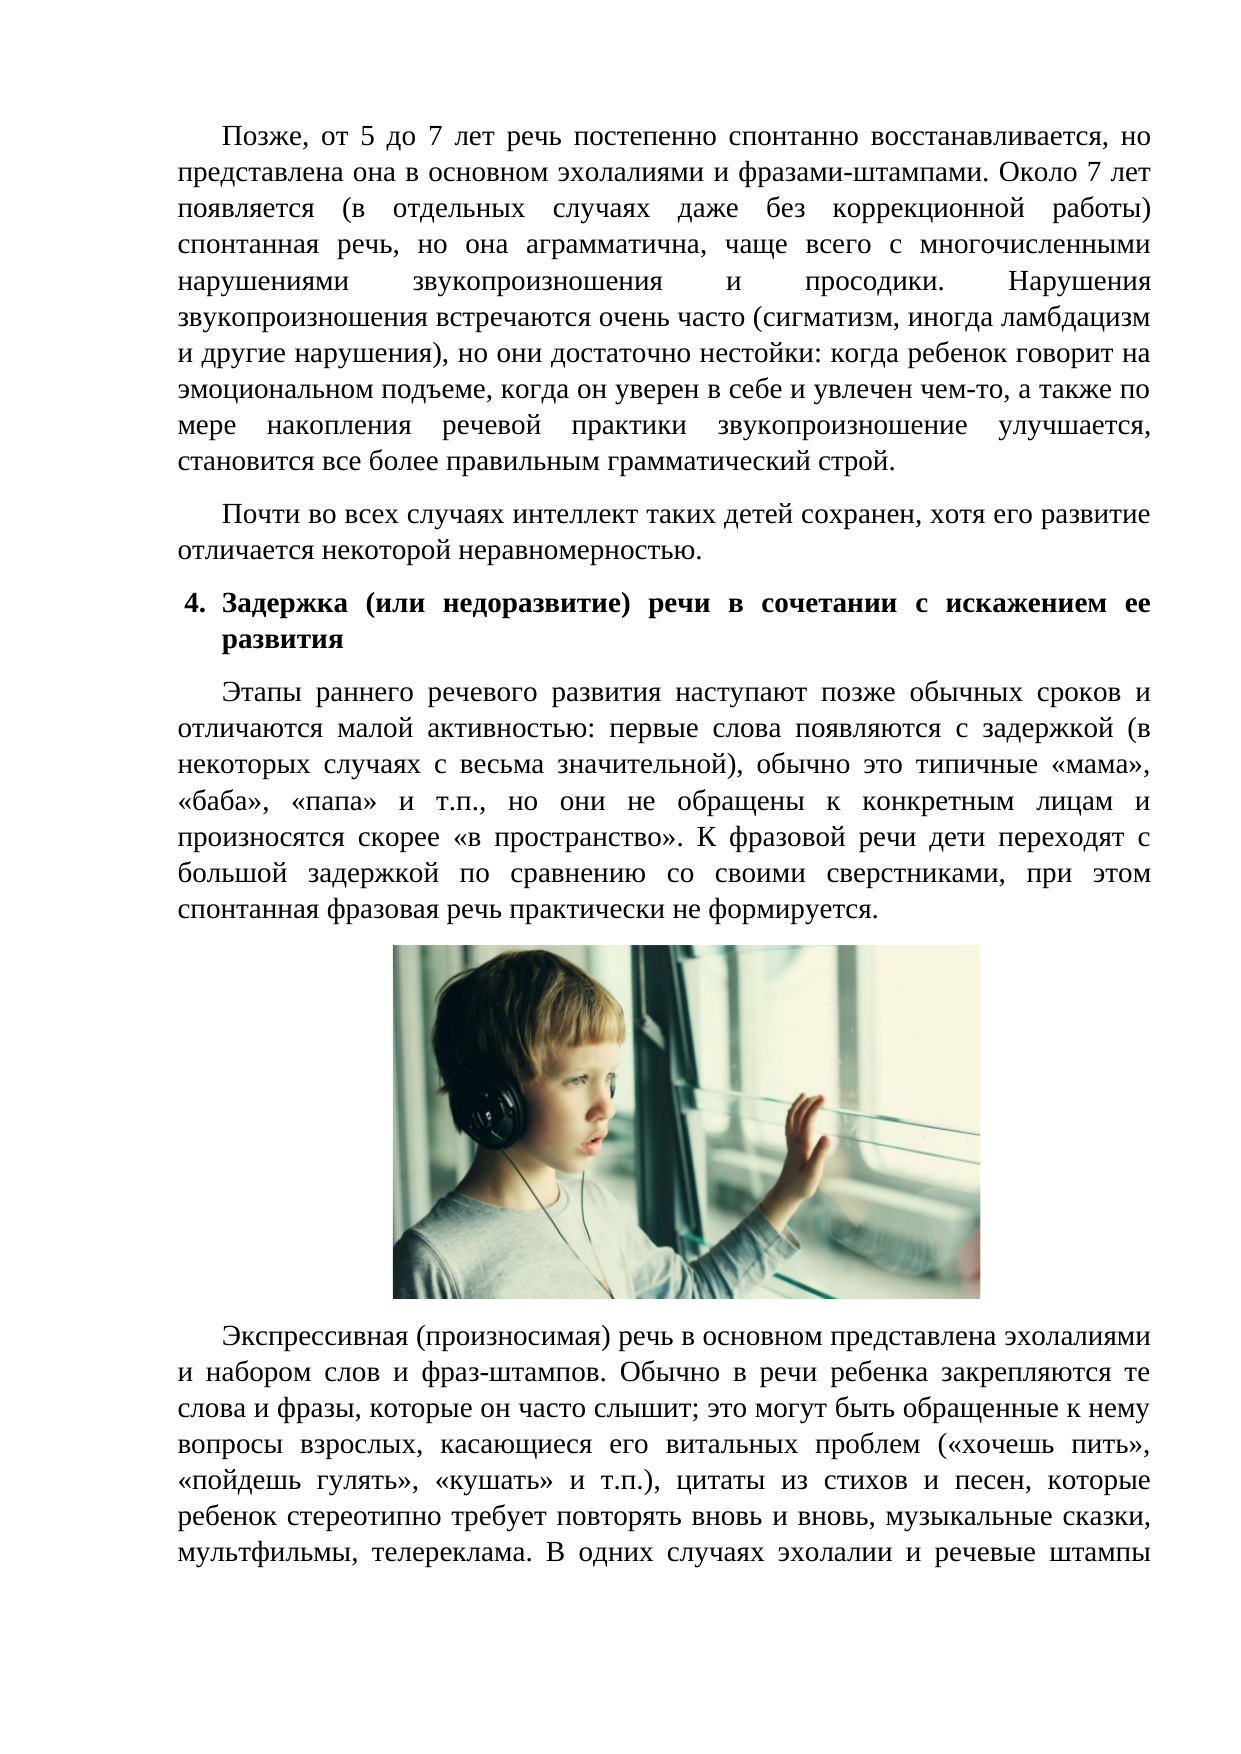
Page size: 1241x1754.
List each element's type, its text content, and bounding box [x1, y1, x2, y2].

text Позже, от 5 до 7 лет речь постепенно спонтанно восстанавливается, но представлена она в основном эхолалиями и фразами-штампами. Около 7 лет появляется (в отдельных случаях даже без коррекционной работы) спонтанная речь, но она аграмматична, чаще всего с многочисленными нарушениями звукопроизношения и просодики. Нарушения звукопроизношения встречаются очень часто (сигматизм, иногда ламбдацизм и другие нарушения), но они достаточно нестойки: когда ребенок говорит на эмоциональном подъеме, когда он уверен в себе и увлечен чем-то, а также по мере накопления речевой практики звукопроизношение улучшается, становится все более правильным грамматический строй. [177, 118, 1152, 477]
picture [392, 943, 981, 1299]
text Почти во всех случаях интеллект таких детей сохранен, хотя его развитие отличается некоторой неравномерностью. [177, 496, 1152, 566]
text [177, 1318, 1152, 1568]
list Задержка (или недоразвитие) речи в сочетании с искажением ее развития [184, 585, 1152, 655]
text Этапы раннего речевого развития наступают позже обычных сроков и отличаются малой активностью: первые слова появляются с задержкой (в некоторых случаях с весьма значительной), обычно это типичные «мама», «баба», «папа» и т.п., но они не обращены к конкретным лицам и произносятся скорее «в пространство». К фразовой речи дети переходят с большой задержкой по сравнению со своими сверстниками, при этом спонтанная фразовая речь практически не формируется. [177, 674, 1152, 924]
